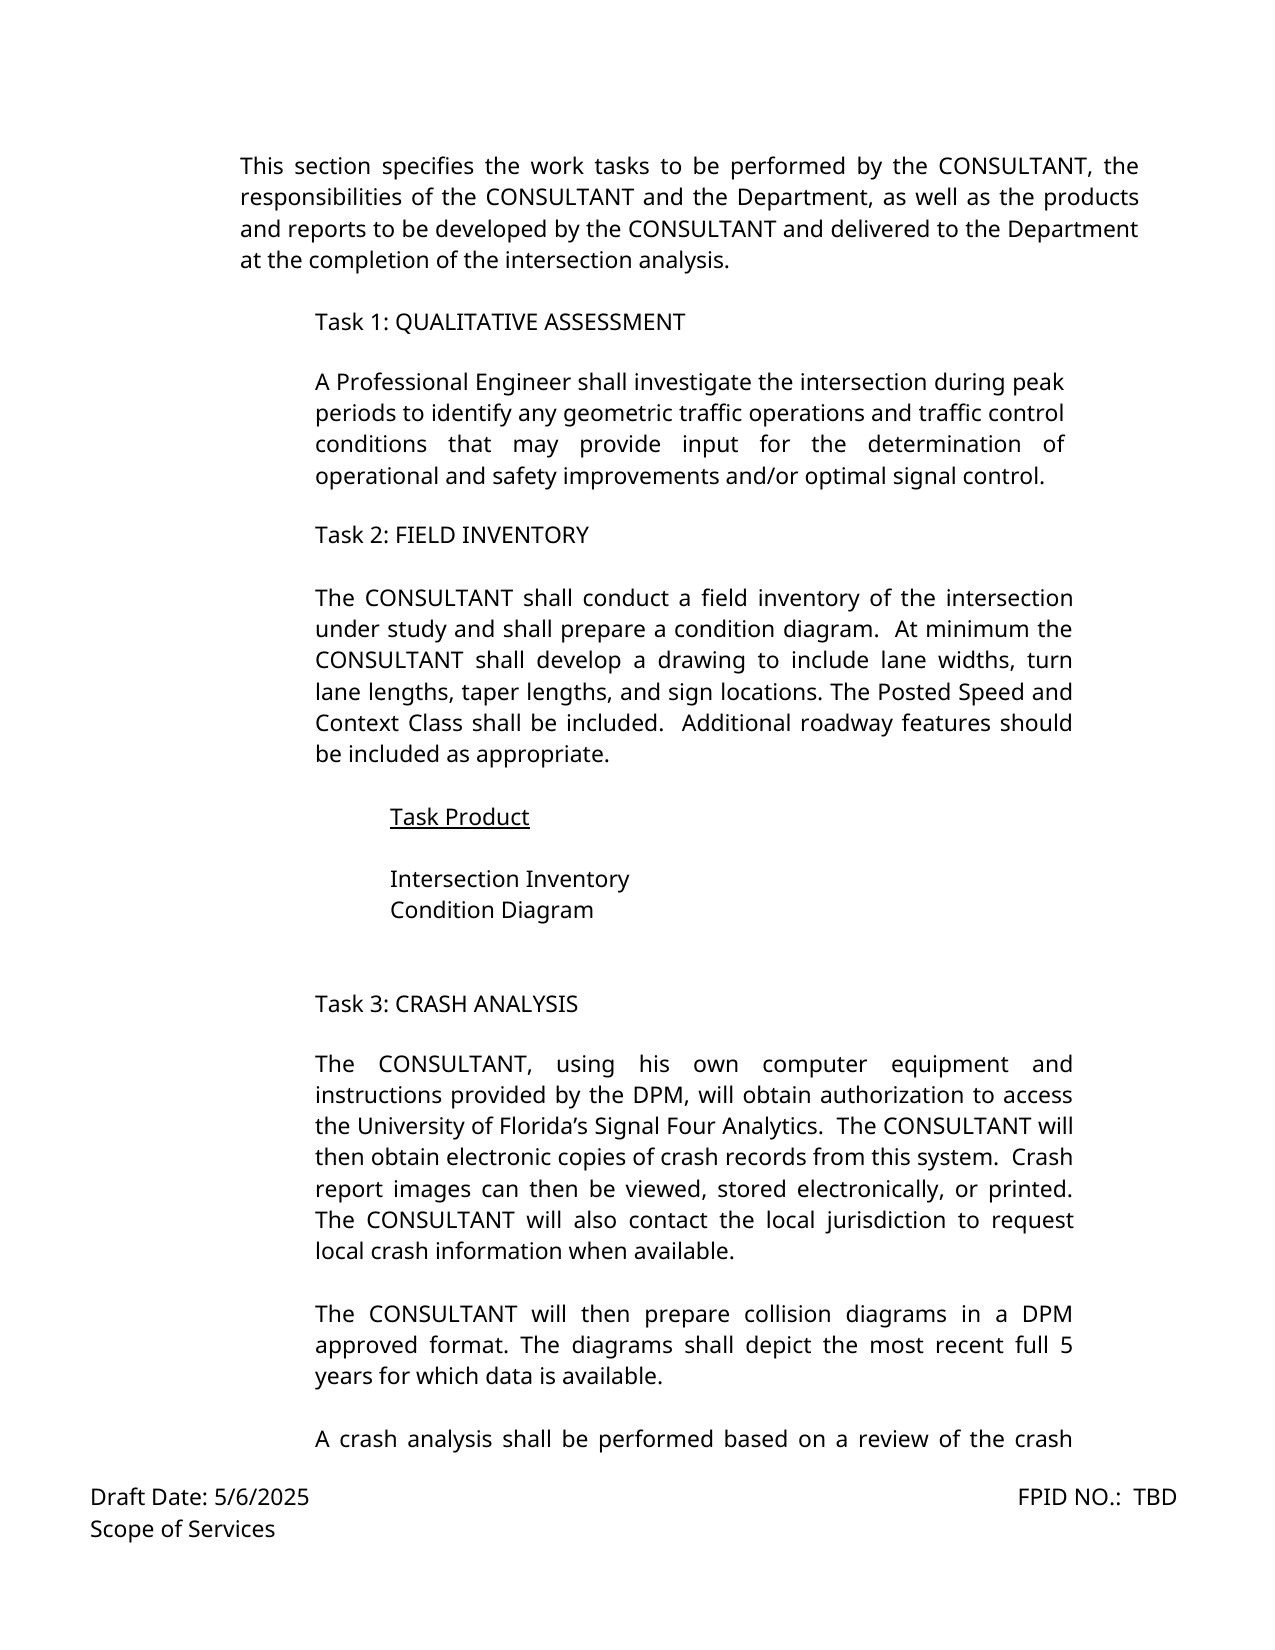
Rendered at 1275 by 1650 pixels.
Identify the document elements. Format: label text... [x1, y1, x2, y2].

text This section specifies the work tasks to be performed by the CONSULTANT, the responsibilities of the CONSULTANT and the Department, as well as the products and reports to be developed by the CONSULTANT and delivered to the Department at the completion of the intersection analysis. [240, 150, 1140, 275]
text The Consultant shall conduct a field inventory of the intersection under study and shall prepare a condition diagram. At minimum the CONSULTANT shall develop a drawing to include lane widths, turn lane lengths, taper lengths, and sign locations. The Posted Speed and Context Class shall be included. Additional roadway features should be included as appropriate. [315, 582, 1074, 769]
text Intersection Inventory [390, 863, 1074, 894]
text Task 1: QUALITATIVE ASSESSMENT [240, 306, 1065, 337]
text Task 3: CRASH ANALYSIS [315, 988, 1140, 1019]
text Condition Diagram [390, 894, 1074, 925]
text Task Product [315, 800, 1074, 832]
text A Professional Engineer shall investigate the intersection during peak periods to identify any geometric traffic operations and traffic control conditions that may provide input for the determination of operational and safety improvements and/or optimal signal control. [315, 366, 1065, 491]
text The CONSULTANT will then prepare collision diagrams in a DPM approved format. The diagrams shall depict the most recent full 5 years for which data is available. [315, 1297, 1074, 1391]
text Task 2: FIELD INVENTORY [240, 519, 1065, 550]
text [315, 1422, 1074, 1454]
text The CONSULTANT, using his own computer equipment and instructions provided by the DPM, will obtain authorization to access the University of Florida’s Signal Four Analytics. The CONSULTANT will then obtain electronic copies of crash records from this system. Crash report images can then be viewed, stored electronically, or printed. The consultant will also contact the local jurisdiction to request local crash information when available. [315, 1047, 1074, 1266]
